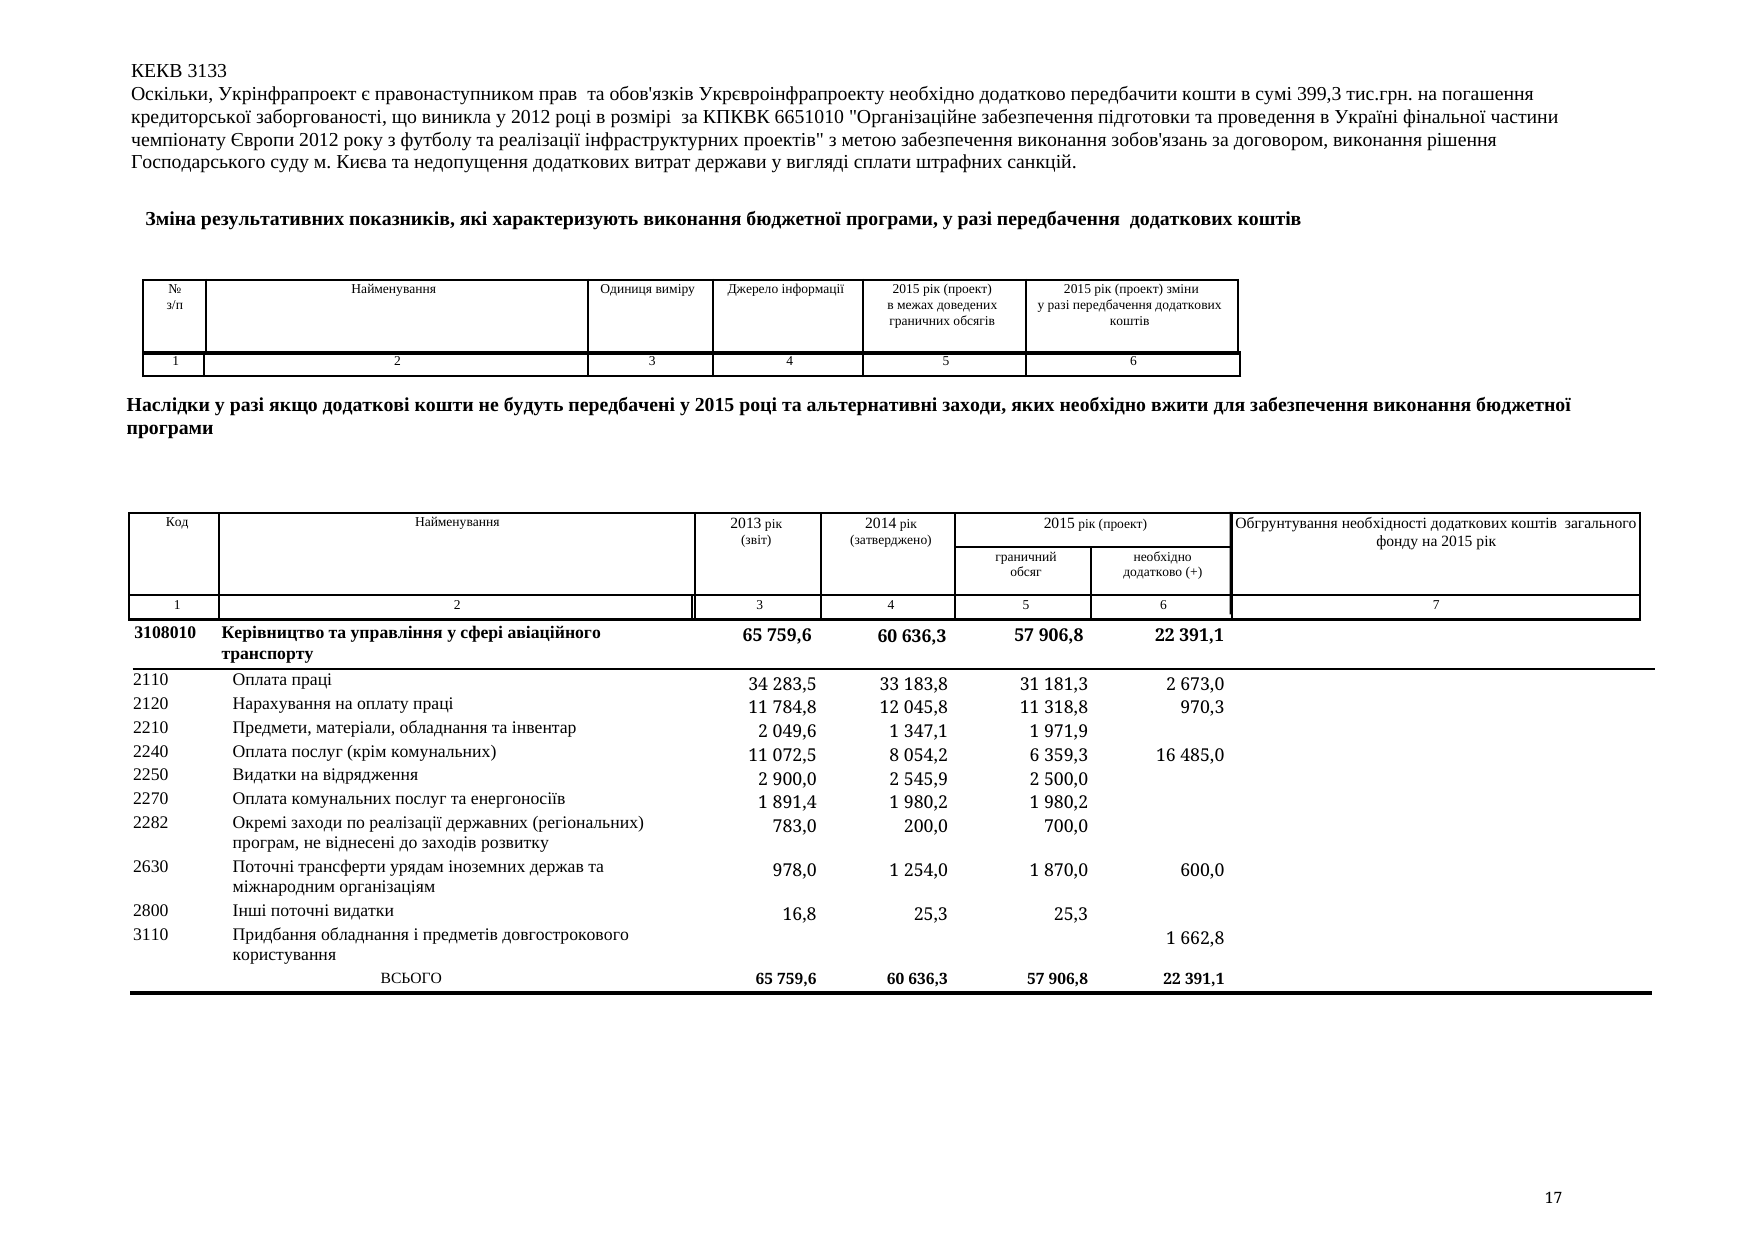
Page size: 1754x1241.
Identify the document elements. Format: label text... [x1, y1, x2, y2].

text у разі передбачення додаткових коштів [1022, 297, 1237, 328]
text 17 [1481, 1186, 1562, 1208]
text 1 347,1 [830, 718, 948, 741]
text 11 072,5 [690, 742, 816, 764]
text 33 183,8 [830, 671, 948, 693]
text 1 662,8 [1098, 925, 1224, 947]
text Видатки на відрядження [232, 764, 690, 784]
text 970,3 [1098, 695, 1224, 717]
text 6 [1092, 596, 1231, 612]
text 12 045,8 [830, 695, 948, 717]
text 6 [1027, 353, 1239, 368]
text 2210 [133, 717, 232, 737]
text Оплата комунальних послуг та енергоносіїв [232, 788, 690, 808]
text 2110 [133, 669, 232, 689]
text 11 318,8 [962, 695, 1088, 717]
text 2014 рік [823, 514, 954, 532]
text необхідно [1095, 548, 1231, 564]
text з/п [144, 297, 205, 312]
text Придбання обладнання і предметів довгострокового користування [232, 923, 690, 964]
text 1 980,2 [962, 790, 1088, 812]
text 31 181,3 [962, 671, 1088, 693]
text 22 391,1 [1093, 622, 1224, 644]
text 1 870,0 [962, 857, 1088, 879]
text 3110 [133, 923, 232, 944]
text (затверджено) [823, 532, 954, 547]
text 3 [589, 353, 712, 368]
text 2015 рік (проект) зміни [1022, 281, 1237, 297]
text 3108010 [134, 622, 221, 642]
text Наслідки у разі якщо додаткові кошти не будуть передбачені у 2015 році та альтернативні заходи, яких необхідно вжити для забезпечення виконання бюджетної програми [126, 393, 1588, 439]
text 1 971,9 [962, 718, 1088, 741]
text додатково (+) [1095, 564, 1231, 579]
text 8 054,2 [830, 742, 948, 764]
text 783,0 [690, 813, 816, 836]
text 11 784,8 [690, 695, 816, 717]
text 34 283,5 [690, 671, 816, 693]
text 4 [822, 596, 954, 612]
text Нарахування на оплату праці [232, 693, 690, 713]
text 4 [714, 353, 862, 368]
text 6 359,3 [962, 742, 1088, 764]
text Код [130, 514, 223, 529]
text 1 [130, 596, 218, 612]
text обсяг [956, 564, 1095, 579]
text 22 391,1 [1098, 967, 1224, 989]
text Зміна результативних показників, які характеризують виконання бюджетної програми, у разі передбачення додаткових коштів [145, 207, 1673, 230]
text 2630 [133, 856, 232, 876]
text Окремі заходи по реалізації державних (регіональних) програм, не віднесені до заходів розвитку [232, 812, 690, 852]
text 978,0 [690, 857, 816, 879]
text 2 [205, 353, 587, 368]
text 2240 [133, 741, 232, 761]
text 2282 [133, 812, 232, 832]
text Оскільки, Укрінфрапроект є правонаступником прав та обов'язків Укрєвроінфрапроекту необхідно додатково передбачити кошти в сумі 399,3 тис.грн. на погашення кредиторської заборгованості, що виникла у 2012 році в розмірі за КПКВК 6651010 "Організаційне забезпечення підготовки та проведення в Україні фінальної частини чемпіонату Європи 2012 року з футболу та реалізації інфраструктурних проектів" з метою забезпечення виконання зобов'язань за договором, виконання рішення Господарського суду м. Києва та недопущення додаткових витрат держави у вигляді сплати штрафних санкцій. [131, 82, 1597, 173]
text 1 980,2 [830, 790, 948, 812]
text Поточні трансферти урядам іноземних держав та міжнародним організаціям [232, 856, 690, 896]
text 16 485,0 [1098, 742, 1224, 764]
text 5 [864, 353, 1025, 368]
text 2800 [133, 900, 232, 920]
text Керівництво та управління у сфері авіаційного транспорту [221, 622, 688, 663]
text Найменування [200, 281, 583, 297]
text в межах доведених граничних обсягів [864, 297, 1022, 328]
text 3 [696, 596, 820, 612]
text 7 [1233, 596, 1639, 612]
text Одиниця виміру [583, 281, 709, 297]
text 60 636,3 [823, 624, 946, 646]
text 2 [220, 596, 694, 612]
text 16,8 [690, 901, 816, 923]
text 65 759,6 [688, 622, 812, 644]
text Інші поточні видатки [232, 900, 690, 920]
text 2013 рік [696, 514, 823, 532]
text 2250 [133, 764, 232, 784]
text 200,0 [830, 813, 948, 836]
text 2015 рік (проект) [864, 281, 1022, 297]
text Джерело інформації [709, 281, 862, 297]
text КЕКВ 3133 [131, 59, 1597, 82]
text 5 [956, 596, 1090, 612]
text 1 891,4 [690, 790, 816, 812]
text 2 900,0 [690, 766, 816, 788]
text граничний [956, 548, 1095, 564]
text Предмети, матеріали, обладнання та інвентар [232, 717, 690, 737]
text ВСЬОГО [380, 969, 480, 987]
text Оплата праці [232, 669, 690, 689]
text 25,3 [830, 901, 948, 923]
text 57 906,8 [962, 967, 1088, 989]
text 2270 [133, 788, 232, 808]
text 2 049,6 [690, 718, 816, 741]
text 2 673,0 [1098, 671, 1224, 693]
text Обгрунтування необхідності додаткових коштів загального фонду на 2015 рік [1233, 514, 1639, 550]
text 2 545,9 [830, 766, 948, 788]
text 25,3 [962, 901, 1088, 923]
text 65 759,6 [690, 967, 816, 989]
text 700,0 [962, 813, 1088, 836]
text 2015 рік (проект) [956, 514, 1231, 532]
text Найменування [223, 514, 694, 529]
text 2120 [133, 693, 232, 713]
text Оплата послуг (крім комунальних) [232, 741, 690, 761]
text (звіт) [696, 532, 823, 547]
text 1 254,0 [830, 857, 948, 879]
text 57 906,8 [957, 622, 1083, 644]
text 1 [144, 353, 203, 368]
text 2 500,0 [962, 766, 1088, 788]
text № [144, 281, 200, 297]
text 60 636,3 [830, 967, 948, 989]
text 600,0 [1098, 857, 1224, 879]
